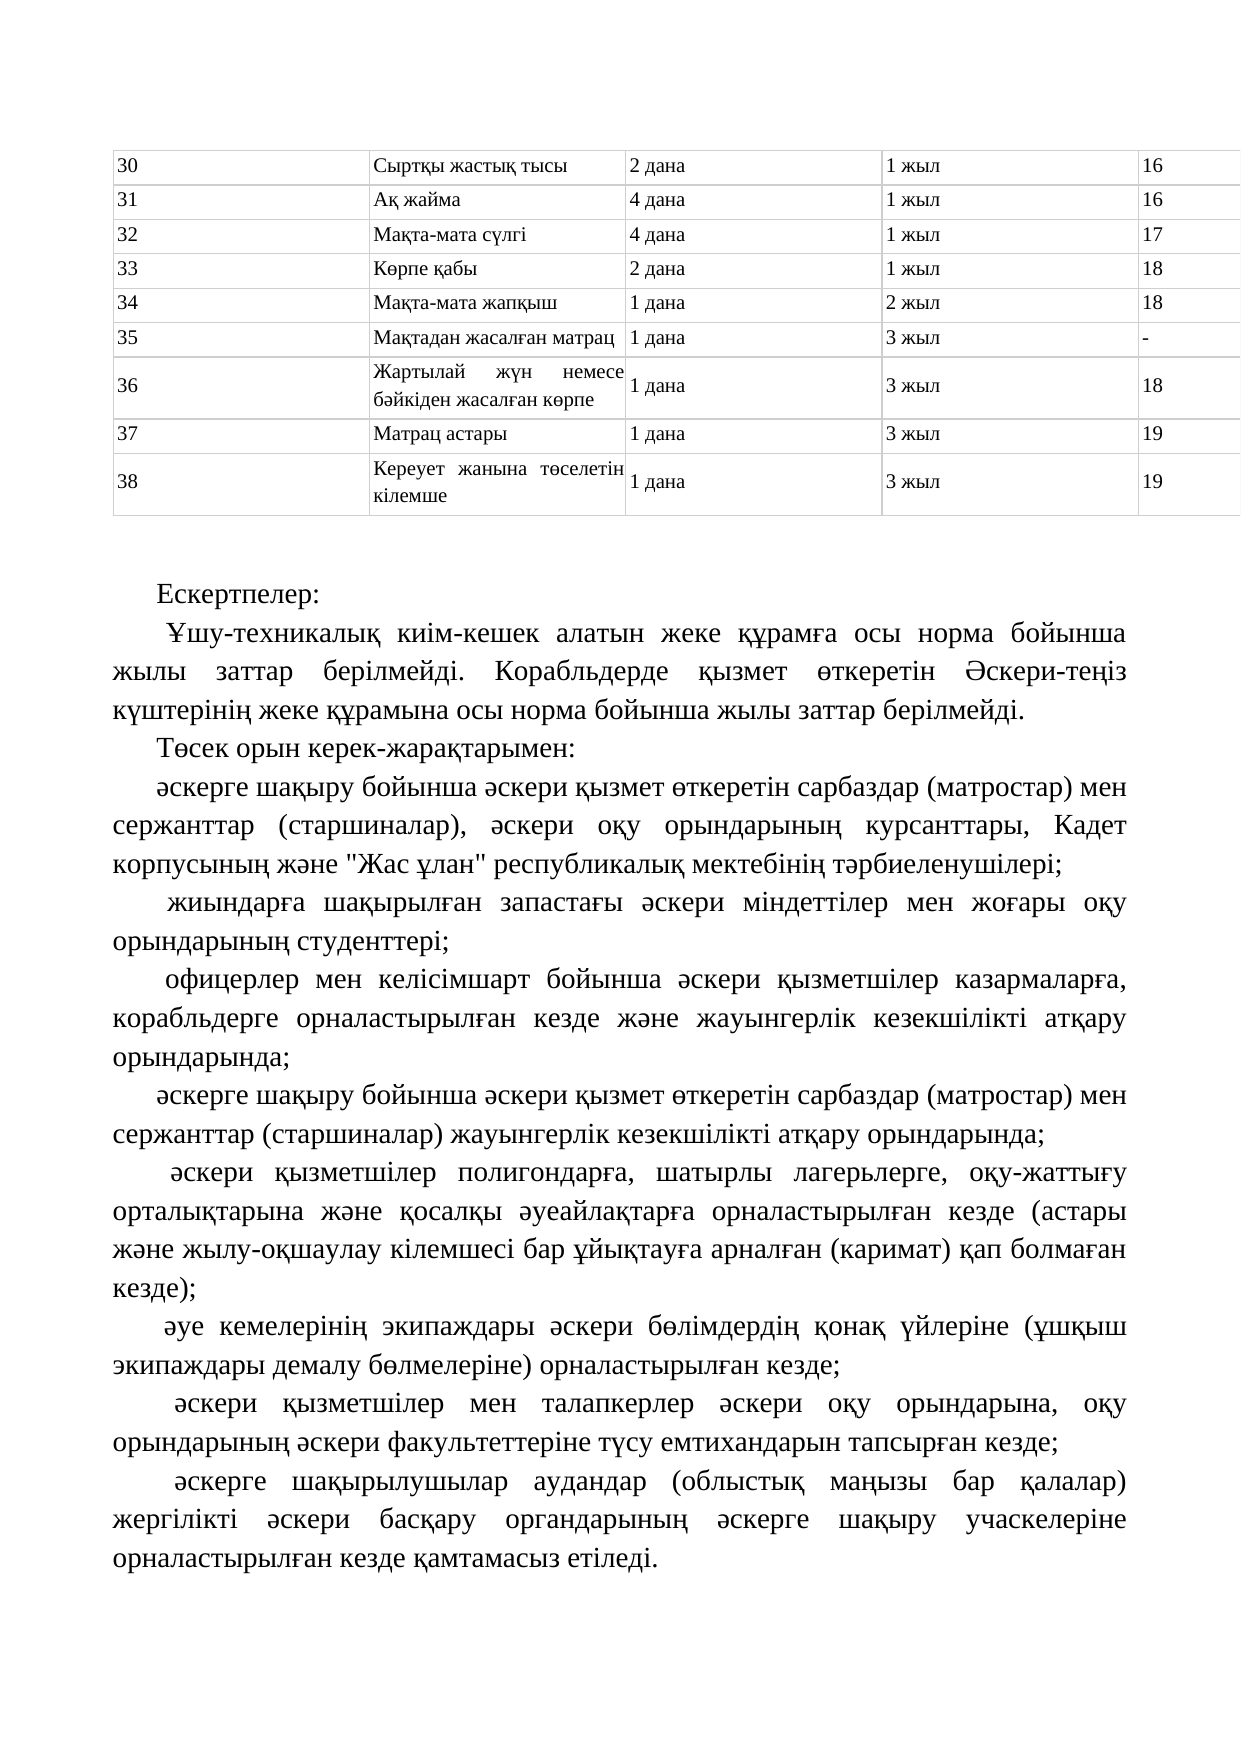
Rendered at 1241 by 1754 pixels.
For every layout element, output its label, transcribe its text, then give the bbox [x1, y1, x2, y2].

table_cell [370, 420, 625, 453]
text әскерге шақыру бойынша әскери қызмет өткеретін сарбаздар (матростар) мен сержанттар (старшиналар), әскери оқу орындарының курсанттары, Кадет корпусының және "Жас ұлан" республикалық мектебінің тәрбиеленушілері; [112, 769, 1128, 879]
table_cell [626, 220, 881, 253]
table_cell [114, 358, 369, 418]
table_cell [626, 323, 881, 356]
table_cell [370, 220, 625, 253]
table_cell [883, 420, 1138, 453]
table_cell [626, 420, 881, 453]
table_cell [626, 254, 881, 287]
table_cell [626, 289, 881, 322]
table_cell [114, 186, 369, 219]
text әскери қызметшілер полигондарға, шатырлы лагерьлерге, оқу-жаттығу орталықтарына және қосалқы әуеайлақтарға орналастырылған кезде (астары және жылу-оқшаулау кілемшесі бар ұйықтауға арналған (каримат) қап болмаған кезде); [112, 1154, 1128, 1303]
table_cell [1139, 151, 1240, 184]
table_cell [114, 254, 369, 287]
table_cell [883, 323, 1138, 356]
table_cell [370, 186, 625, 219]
text Төсек орын керек-жарақтарымен: [112, 730, 1128, 764]
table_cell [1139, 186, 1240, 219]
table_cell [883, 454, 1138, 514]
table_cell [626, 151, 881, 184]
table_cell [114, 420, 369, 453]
text әскерге шақыру бойынша әскери қызмет өткеретін сарбаздар (матростар) мен сержанттар (старшиналар) жауынгерлік кезекшілікті атқару орындарында; [112, 1077, 1128, 1149]
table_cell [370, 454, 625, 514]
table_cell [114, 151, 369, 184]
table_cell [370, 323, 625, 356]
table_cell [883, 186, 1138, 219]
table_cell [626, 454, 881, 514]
text әуе кемелерінің экипаждары әскери бөлімдердің қонақ үйлеріне (ұшқыш экипаждары демалу бөлмелеріне) орналастырылған кезде; [112, 1308, 1128, 1381]
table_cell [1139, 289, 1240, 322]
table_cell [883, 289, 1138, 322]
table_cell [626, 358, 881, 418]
text жиындарға шақырылған запастағы әскери міндеттілер мен жоғары оқу орындарының студенттері; [112, 884, 1128, 957]
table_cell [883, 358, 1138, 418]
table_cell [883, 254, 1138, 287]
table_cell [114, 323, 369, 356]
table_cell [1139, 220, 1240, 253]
text әскери қызметшілер мен талапкерлер әскери оқу орындарына, оқу орындарының әскери факультеттеріне түсу емтихандарын тапсырған кезде; [112, 1386, 1128, 1458]
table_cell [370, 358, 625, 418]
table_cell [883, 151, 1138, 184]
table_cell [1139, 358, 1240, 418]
text әскерге шақырылушылар аудандар (облыстық маңызы бар қалалар) жергілікті әскери басқару органдарының әскерге шақыру учаскелеріне орналастырылған кезде қамтамасыз етіледі. [112, 1463, 1128, 1573]
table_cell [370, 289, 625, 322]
text Ескертпелер: [112, 576, 1128, 610]
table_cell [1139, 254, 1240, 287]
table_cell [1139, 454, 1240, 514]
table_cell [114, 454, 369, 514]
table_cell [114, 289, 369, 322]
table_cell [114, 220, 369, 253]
text офицерлер мен келісімшарт бойынша әскери қызметшілер казармаларға, корабльдерге орналастырылған кезде және жауынгерлік кезекшілікті атқару орындарында; [112, 962, 1128, 1072]
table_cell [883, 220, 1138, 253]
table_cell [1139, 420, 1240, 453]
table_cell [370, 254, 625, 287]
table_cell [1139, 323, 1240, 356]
text Ұшу-техникалық киім-кешек алатын жеке құрамға осы норма бойынша жылы заттар берілмейді. Корабльдерде қызмет өткеретін Әскери-теңіз күштерінің жеке құрамына осы норма бойынша жылы заттар берілмейді. [112, 615, 1128, 725]
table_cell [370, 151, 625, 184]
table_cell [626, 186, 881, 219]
